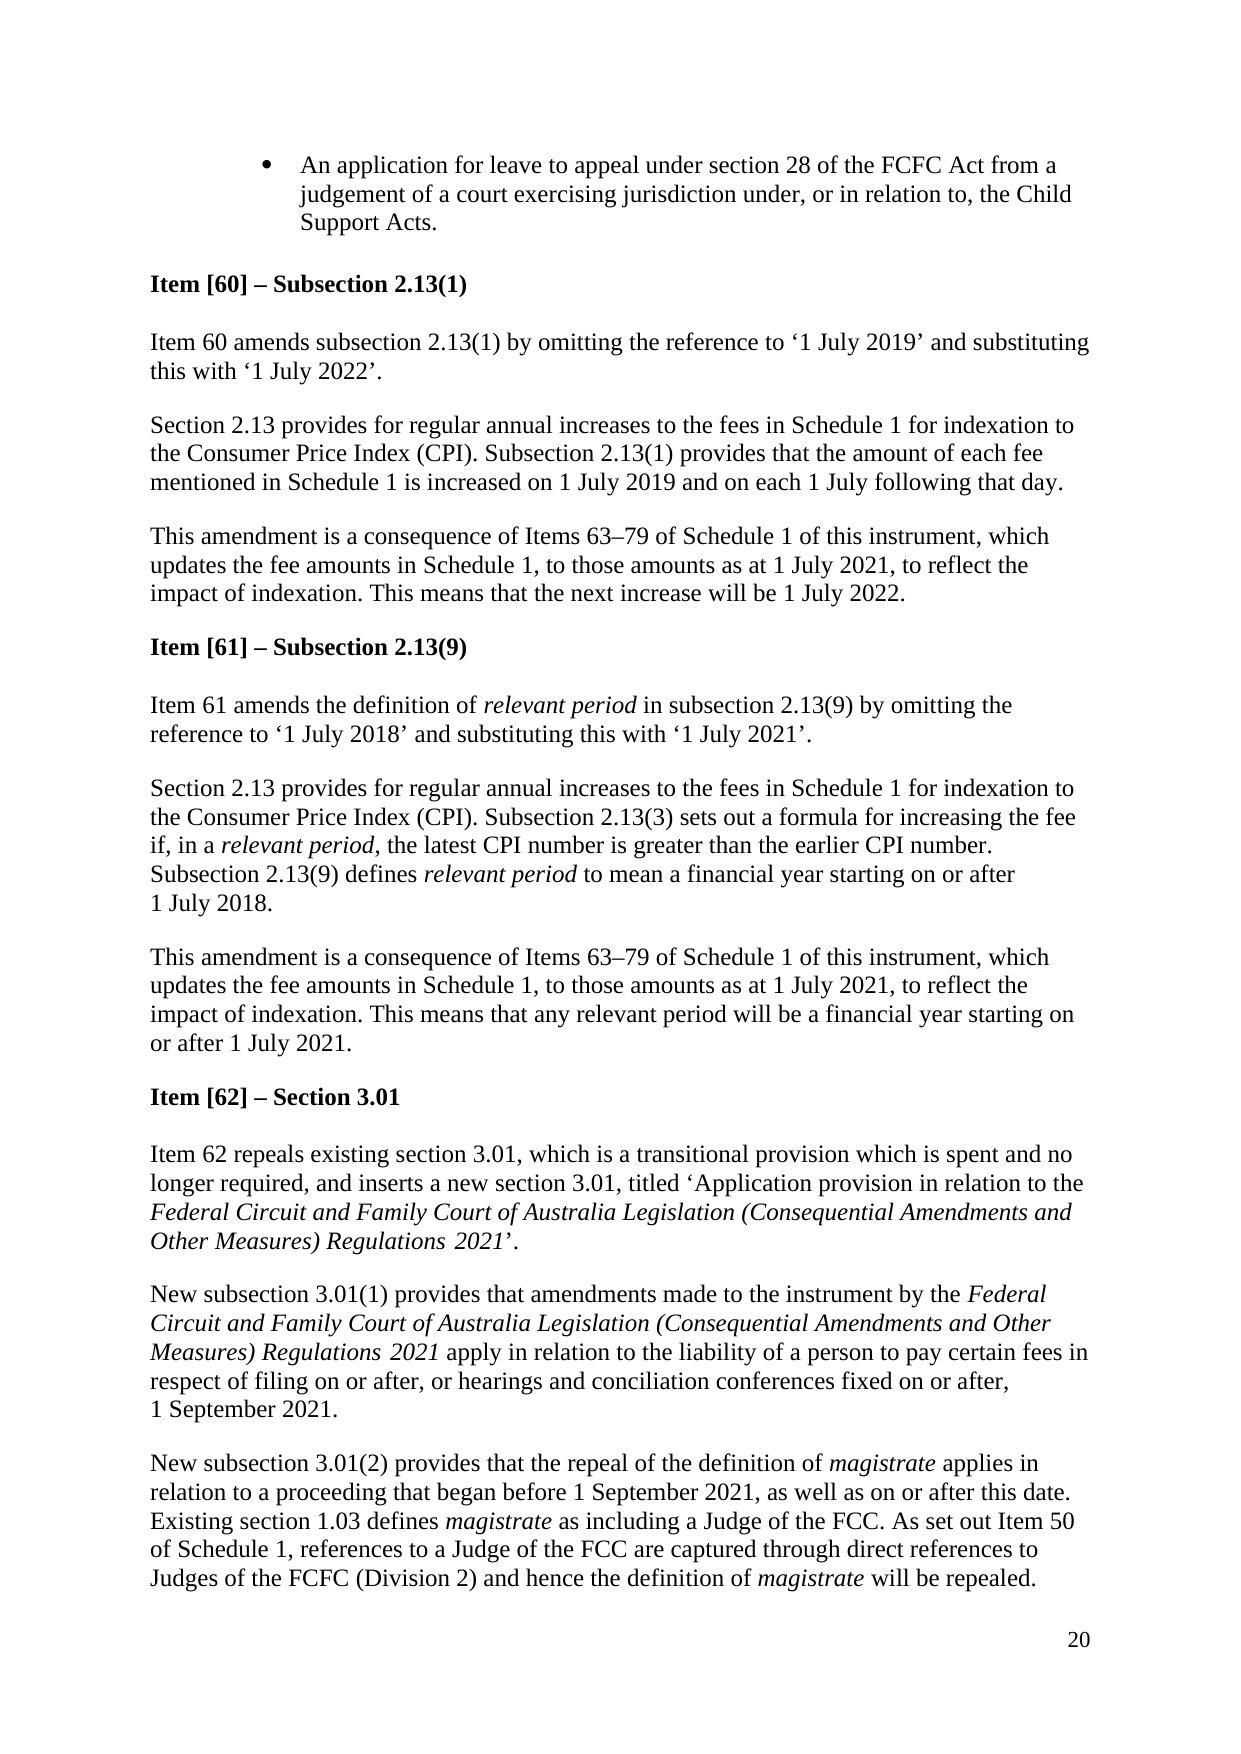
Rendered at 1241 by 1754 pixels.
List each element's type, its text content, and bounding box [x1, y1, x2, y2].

text Item 60 amends subsection 2.13(1) by omitting the reference to ‘1 July 2019’ and substituting this with ‘1 July 2022’. [150, 327, 1090, 385]
text Section 2.13 provides for regular annual increases to the fees in Schedule 1 for indexation to the Consumer Price Index (CPI). Subsection 2.13(1) provides that the amount of each fee mentioned in Schedule 1 is increased on 1 July 2019 and on each 1 July following that day. [150, 410, 1090, 496]
text Item 61 amends the definition of relevant period in subsection 2.13(9) by omitting the reference to ‘1 July 2018’ and substituting this with ‘1 July 2021’. [150, 690, 1090, 748]
text This amendment is a consequence of Items 63–79 of Schedule 1 of this instrument, which updates the fee amounts in Schedule 1, to those amounts as at 1 July 2021, to reflect the impact of indexation. This means that any relevant period will be a financial year starting on or after 1 July 2021. [150, 942, 1090, 1057]
text Section 2.13 provides for regular annual increases to the fees in Schedule 1 for indexation to the Consumer Price Index (CPI). Subsection 2.13(3) sets out a formula for increasing the fee if, in a relevant period, the latest CPI number is greater than the earlier CPI number. Subsection 2.13(9) defines relevant period to mean a financial year starting on or after 1 July 2018. [150, 773, 1090, 917]
text Item 62 repeals existing section 3.01, which is a transitional provision which is spent and no longer required, and inserts a new section 3.01, titled ‘Application provision in relation to the Federal Circuit and Family Court of Australia Legislation (Consequential Amendments and Other Measures) Regulations 2021’. [150, 1139, 1090, 1254]
text Item [60] – Subsection 2.13(1) [150, 269, 1090, 298]
text Item [62] – Section 3.01 [150, 1082, 1090, 1110]
list An application for leave to appeal under section 28 of the FCFC Act from a judgement of a court exercising jurisdiction under, or in relation to, the Child Support Acts. [262, 150, 1090, 236]
text New subsection 3.01(1) provides that amendments made to the instrument by the Federal Circuit and Family Court of Australia Legislation (Consequential Amendments and Other Measures) Regulations 2021 apply in relation to the liability of a person to pay certain fees in respect of filing on or after, or hearings and conciliation conferences fixed on or after, 1 September 2021. [150, 1279, 1090, 1423]
text New subsection 3.01(2) provides that the repeal of the definition of magistrate applies in relation to a proceeding that began before 1 September 2021, as well as on or after this date. Existing section 1.03 defines magistrate as including a Judge of the FCC. As set out Item 50 of Schedule 1, references to a Judge of the FCC are captured through direct references to Judges of the FCFC (Division 2) and hence the definition of magistrate will be repealed. [150, 1448, 1090, 1592]
text Item [61] – Subsection 2.13(9) [150, 632, 1090, 661]
text This amendment is a consequence of Items 63–79 of Schedule 1 of this instrument, which updates the fee amounts in Schedule 1, to those amounts as at 1 July 2021, to reflect the impact of indexation. This means that the next increase will be 1 July 2022. [150, 521, 1090, 607]
